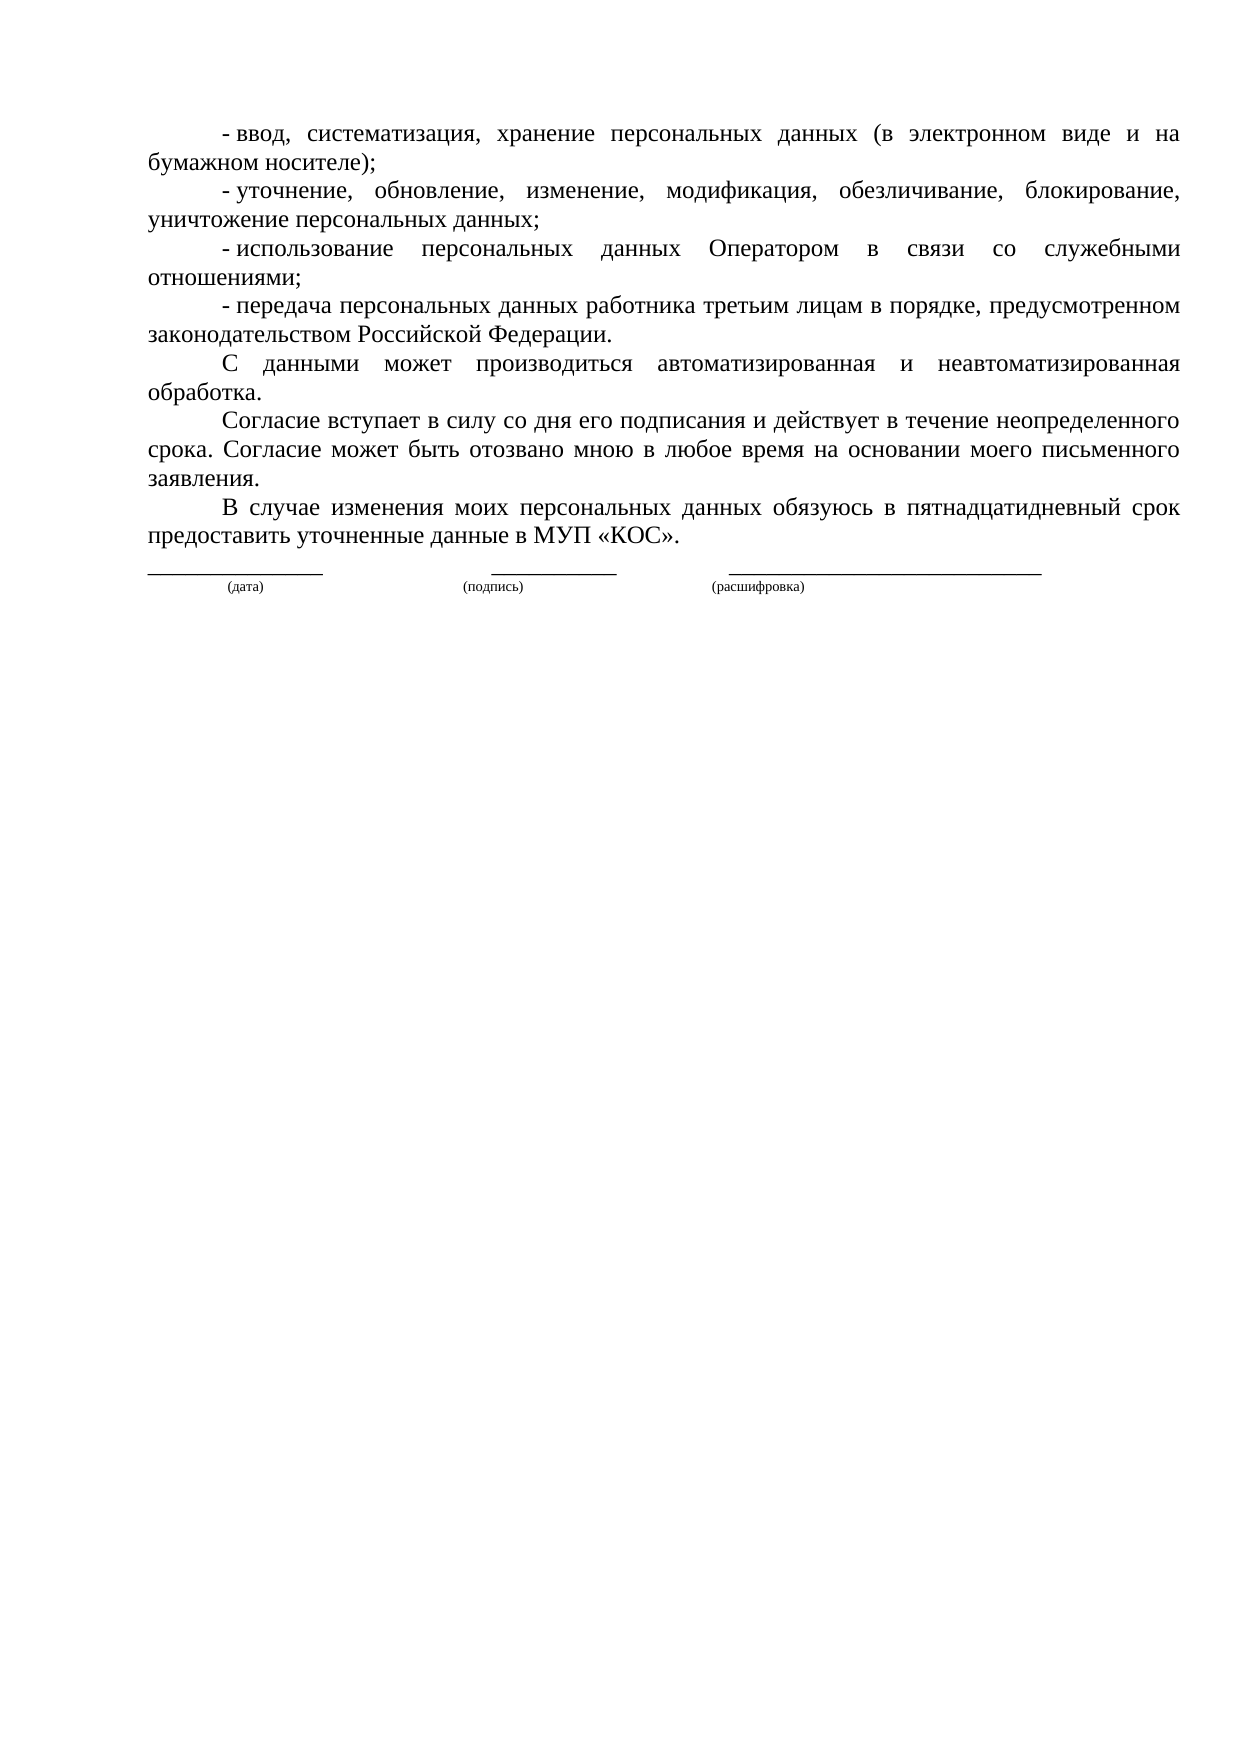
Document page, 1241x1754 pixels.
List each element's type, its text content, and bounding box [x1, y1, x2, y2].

text Согласие вступает в силу со дня его подписания и действует в течение неопределенного срока. Согласие может быть отозвано мною в любое время на основании моего письменного заявления. [148, 406, 1181, 492]
text - передача персональных данных работника третьим лицам в порядке, предусмотренном законодательством Российской Федерации. [148, 291, 1181, 348]
text - ввод, систематизация, хранение персональных данных (в электронном виде и на бумажном носителе); [148, 118, 1181, 176]
text ______________ __________ _________________________ [148, 549, 1181, 578]
text - уточнение, обновление, изменение, модификация, обезличивание, блокирование, уничтожение персональных данных; [148, 176, 1181, 233]
text - использование персональных данных Оператором в связи со служебными отношениями; [148, 233, 1181, 291]
text В случае изменения моих персональных данных обязуюсь в пятнадцатидневный срок предоставить уточненные данные в МУП «КОС». [148, 492, 1181, 549]
text С данными может производиться автоматизированная и неавтоматизированная обработка. [148, 348, 1181, 406]
text (дата) (подпись) (расшифровка) [148, 578, 1181, 607]
